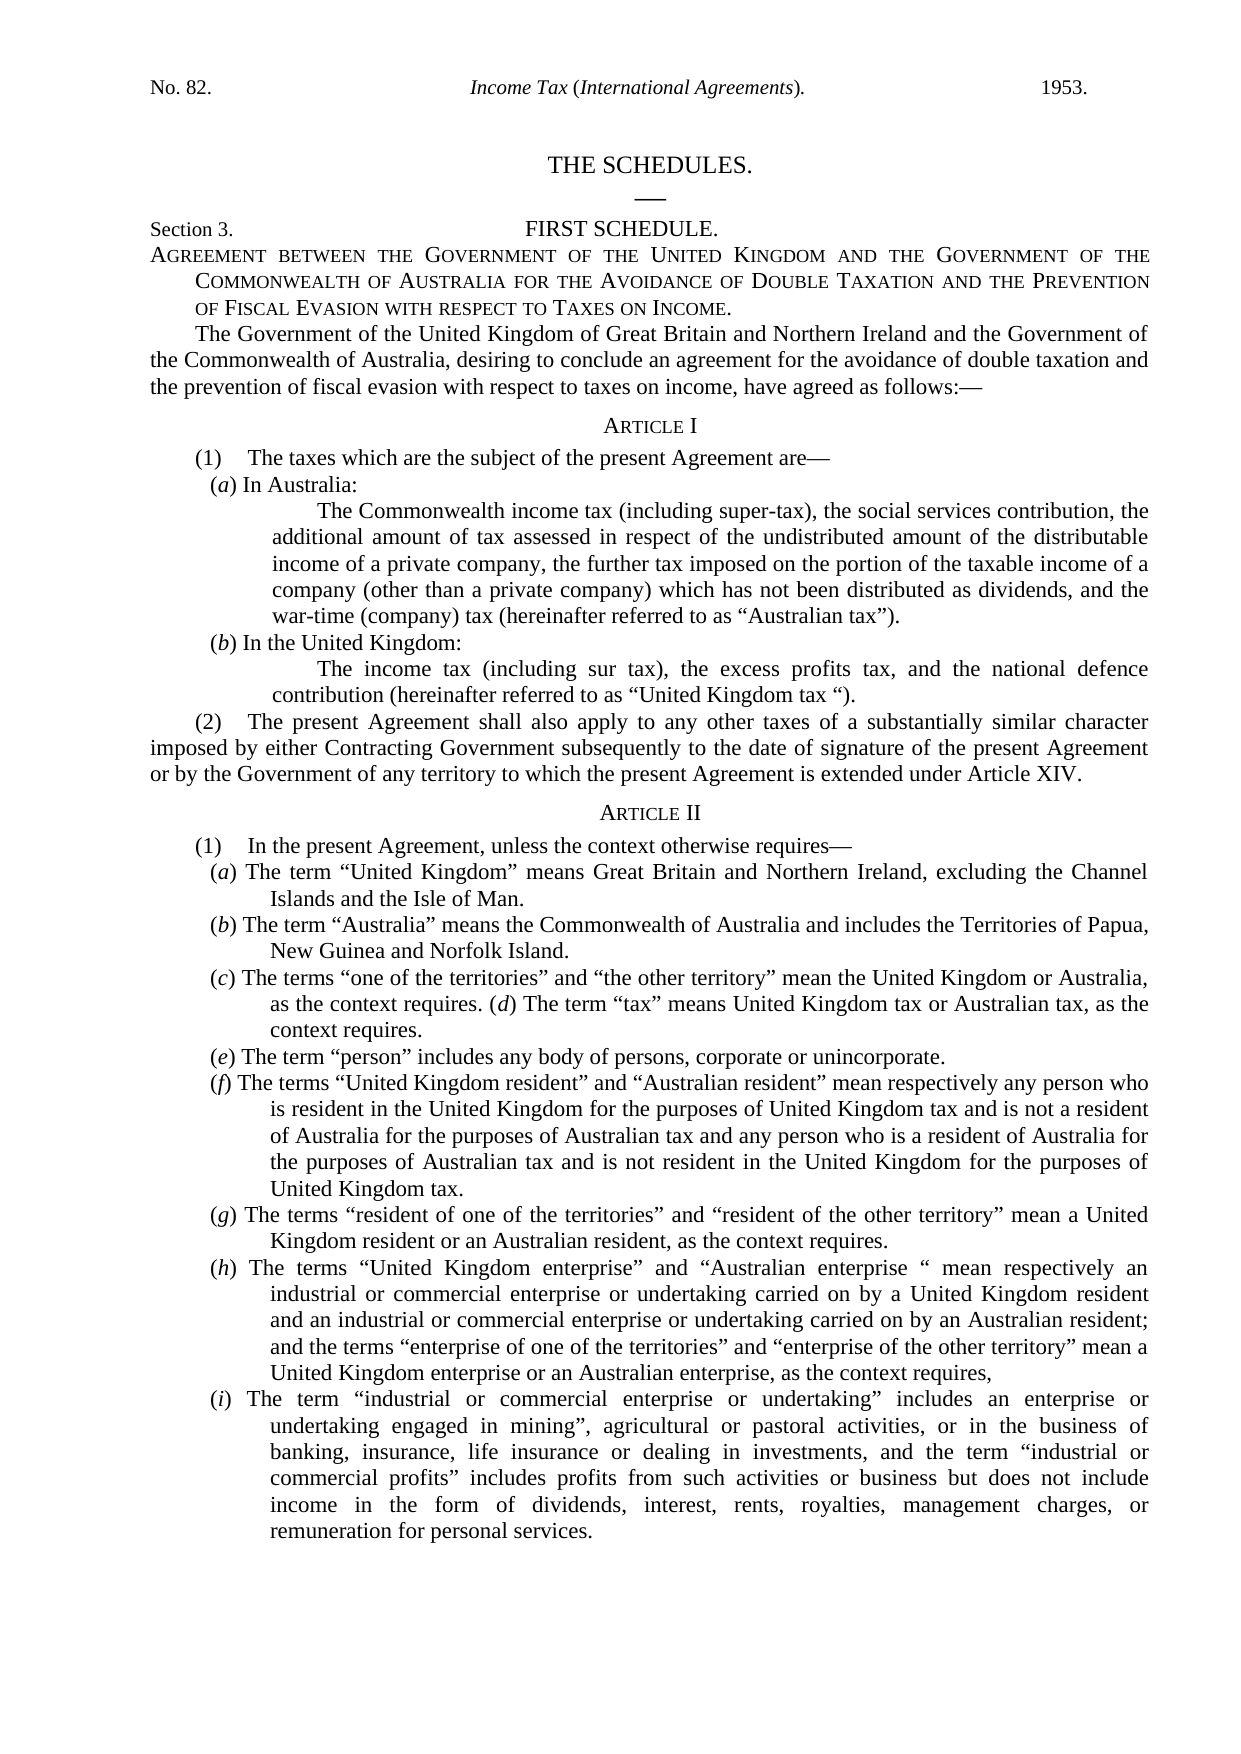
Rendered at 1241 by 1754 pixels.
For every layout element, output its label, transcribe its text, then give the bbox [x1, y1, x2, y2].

text (2) The present Agreement shall also apply to any other taxes of a substantially similar character imposed by either Contracting Government subsequently to the date of signature of the present Agreement or by the Government of any territory to which the present Agreement is extended under Article XIV. [150, 708, 1150, 787]
text The income tax (including sur tax), the excess profits tax, and the national defence contribution (hereinafter referred to as “United Kingdom tax “). [272, 655, 1150, 708]
text (b) In the United Kingdom: [210, 629, 1150, 655]
text Article I [150, 412, 1150, 438]
text (b) The term “Australia” means the Commonwealth of Australia and includes the Territories of Papua, New Guinea and Norfolk Island. [210, 911, 1150, 964]
text Article II [150, 799, 1150, 826]
text THE SCHEDULES. [150, 150, 1150, 179]
text (1) In the present Agreement, unless the context otherwise requires— [150, 832, 1150, 858]
text (e) The term “person” includes any body of persons, corporate or unincorporate. [210, 1043, 1150, 1069]
text The Commonwealth income tax (including super-tax), the social services contribution, the additional amount of tax assessed in respect of the undistributed amount of the distributable income of a private company, the further tax imposed on the portion of the taxable income of a company (other than a private company) which has not been distributed as dividends, and the war-time (company) tax (hereinafter referred to as “Australian tax”). [272, 497, 1150, 629]
text (c) The terms “one of the territories” and “the other territory” mean the United Kingdom or Australia, as the context requires. (d) The term “tax” means United Kingdom tax or Australian tax, as the context requires. [210, 964, 1150, 1043]
text Agreement between the Government of the United Kingdom and the Government of the Commonwealth of Australia for the Avoidance of Double Taxation and the Prevention of Fiscal Evasion with respect to Taxes on Income. [150, 241, 1150, 320]
text The Government of the United Kingdom of Great Britain and Northern Ireland and the Government of the Commonwealth of Australia, desiring to conclude an agreement for the avoidance of double taxation and the prevention of fiscal evasion with respect to taxes on income, have agreed as follows:— [150, 320, 1150, 399]
text (i) The term “industrial or commercial enterprise or undertaking” includes an enterprise or undertaking engaged in mining”, agricultural or pastoral activities, or in the business of banking, insurance, life insurance or dealing in investments, and the term “industrial or commercial profits” includes profits from such activities or business but does not include income in the form of dividends, interest, rents, royalties, management charges, or remuneration for personal services. [210, 1385, 1150, 1543]
text Section 3. FIRST SCHEDULE. [150, 215, 1150, 241]
text (g) The terms “resident of one of the territories” and “resident of the other territory” mean a United Kingdom resident or an Australian resident, as the context requires. [210, 1201, 1150, 1254]
text — [150, 179, 1150, 215]
text (f) The terms “United Kingdom resident” and “Australian resident” mean respectively any person who is resident in the United Kingdom for the purposes of United Kingdom tax and is not a resident of Australia for the purposes of Australian tax and any person who is a resident of Australia for the purposes of Australian tax and is not resident in the United Kingdom for the purposes of United Kingdom tax. [210, 1069, 1150, 1201]
text (h) The terms “United Kingdom enterprise” and “Australian enterprise “ mean respectively an industrial or commercial enterprise or undertaking carried on by a United Kingdom resident and an industrial or commercial enterprise or undertaking carried on by an Australian resident; and the terms “enterprise of one of the territories” and “enterprise of the other territory” mean a United Kingdom enterprise or an Australian enterprise, as the context requires, [210, 1254, 1150, 1385]
text (a) In Australia: [210, 471, 1150, 497]
text (1) The taxes which are the subject of the present Agreement are— [150, 444, 1150, 471]
text (a) The term “United Kingdom” means Great Britain and Northern Ireland, excluding the Channel Islands and the Isle of Man. [210, 858, 1150, 911]
